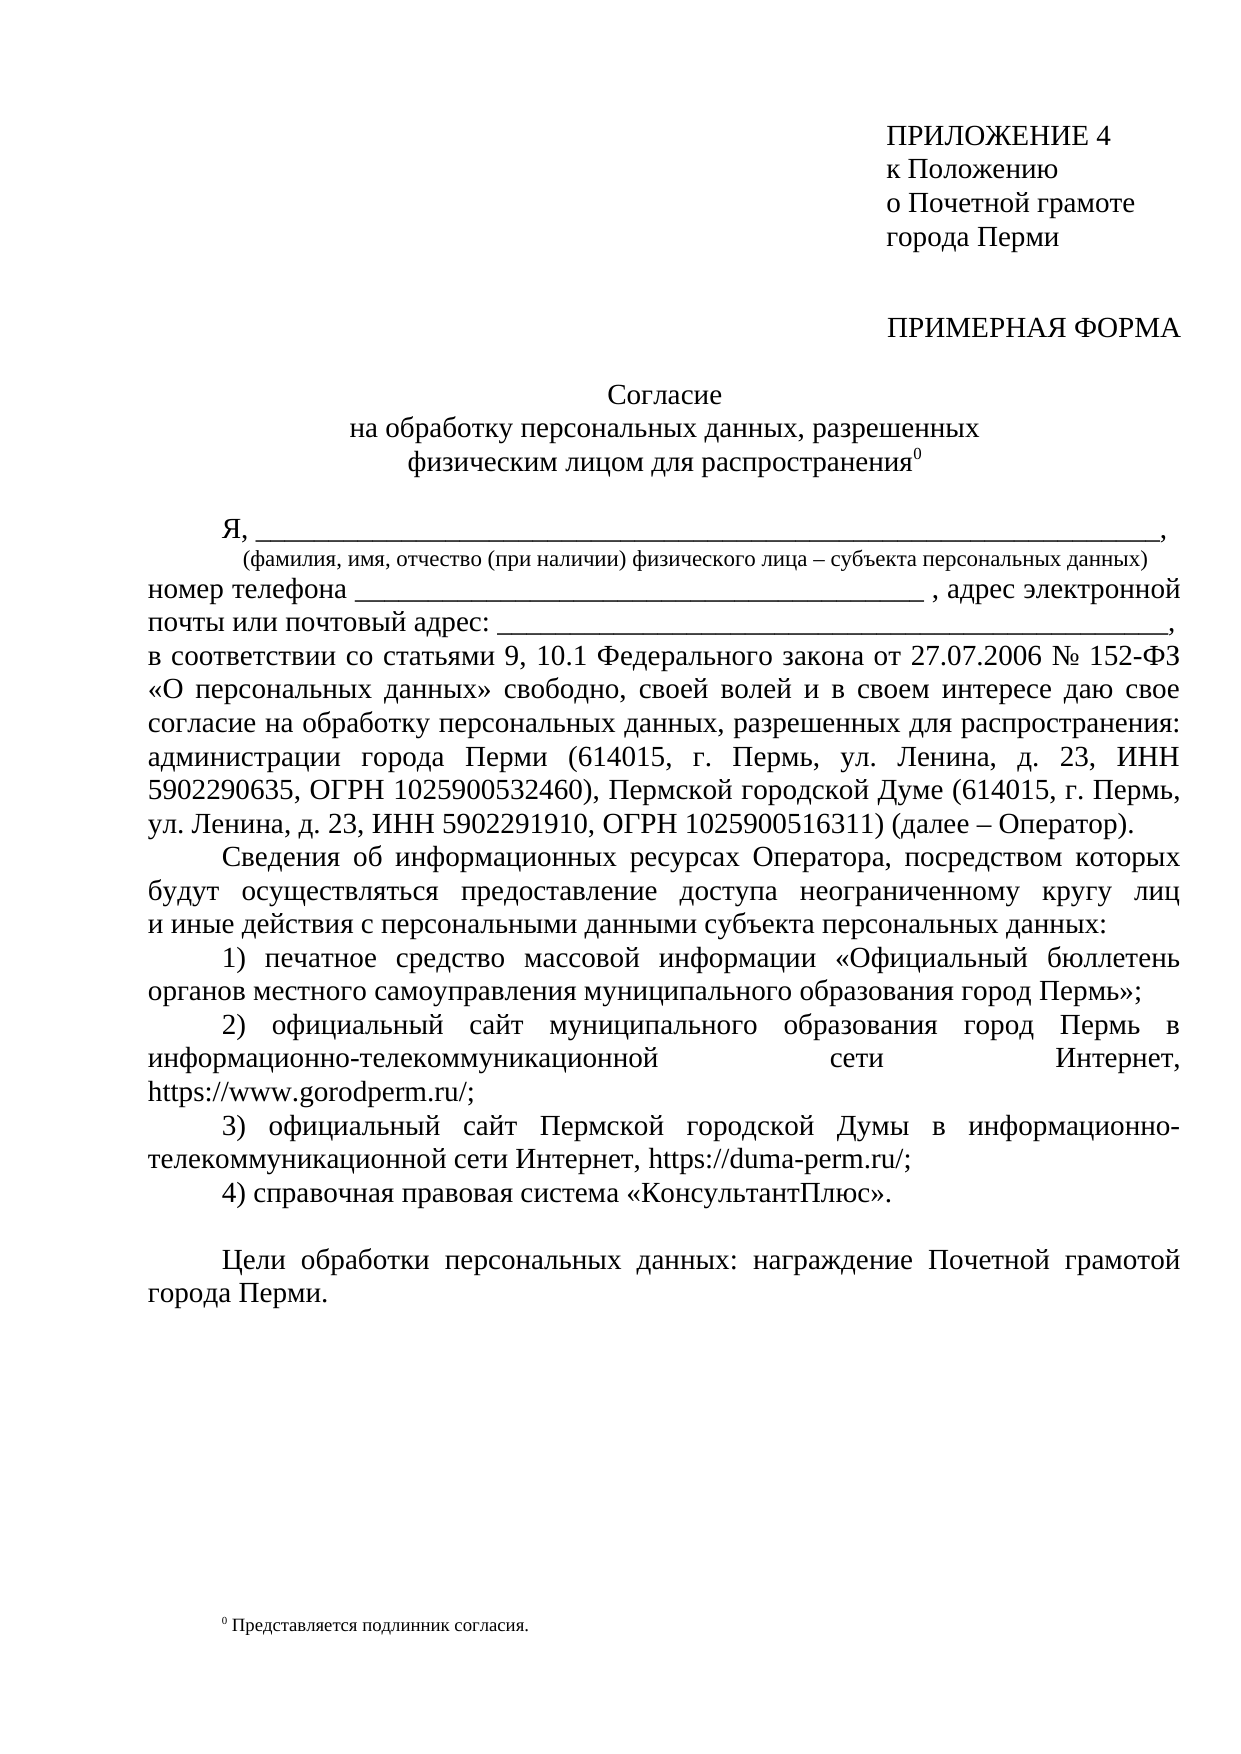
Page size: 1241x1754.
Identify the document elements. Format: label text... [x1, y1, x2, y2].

text Сведения об информационных ресурсах Оператора, посредством которых будут осуществляться предоставление доступа неограниченному кругу лиц и иные действия с персональными данными субъекта персональных данных: [148, 839, 1181, 940]
text 2) официальный сайт муниципального образования город Пермь в информационно-телекоммуникационной сети Интернет, https://www.gorodperm.ru/; [148, 1007, 1181, 1108]
text Согласие [148, 377, 1181, 411]
text на обработку персональных данных, разрешенных [148, 411, 1181, 444]
text ПРИМЕРНАЯ ФОРМА [148, 310, 1181, 343]
text 4) справочная правовая система «КонсультантПлюс». [148, 1175, 1181, 1208]
text (фамилия, имя, отчество (при наличии) физического лица – субъекта персональных данных) [148, 545, 1181, 571]
text номер телефона _______________________________________ , адрес электронной почты или почтовый адрес: ______________________________________________, [148, 571, 1181, 638]
text 3) официальный сайт Пермской городской Думы в информационно-телекоммуникационной сети Интернет, https://duma-perm.ru/; [148, 1108, 1181, 1175]
text 1) печатное средство массовой информации «Официальный бюллетень органов местного самоуправления муниципального образования город Пермь»; [148, 940, 1181, 1007]
text физическим лицом для распространения [148, 444, 1181, 478]
text к Положению [148, 152, 1181, 185]
text ПРИЛОЖЕНИЕ 4 [148, 118, 1181, 152]
text Я, ______________________________________________________________, [148, 511, 1181, 545]
text города Перми [148, 219, 1181, 252]
text Цели обработки персональных данных: награждение Почетной грамотой города Перми. [148, 1242, 1181, 1309]
text в соответствии со статьями 9, 10.1 Федерального закона от 27.07.2006 № 152-ФЗ «О персональных данных» свободно, своей волей и в своем интересе даю свое согласие на обработку персональных данных, разрешенных для распространения: администрации города Перми (614015, г. Пермь, ул. Ленина, д. 23, ИНН 5902290635, ОГРН 1025900532460), Пермской городской Думе (614015, г. Пермь, ул. Ленина, д. 23, ИНН 5902291910, ОГРН 1025900516311) (далее – Оператор). [148, 638, 1181, 839]
text о Почетной грамоте [148, 185, 1181, 219]
